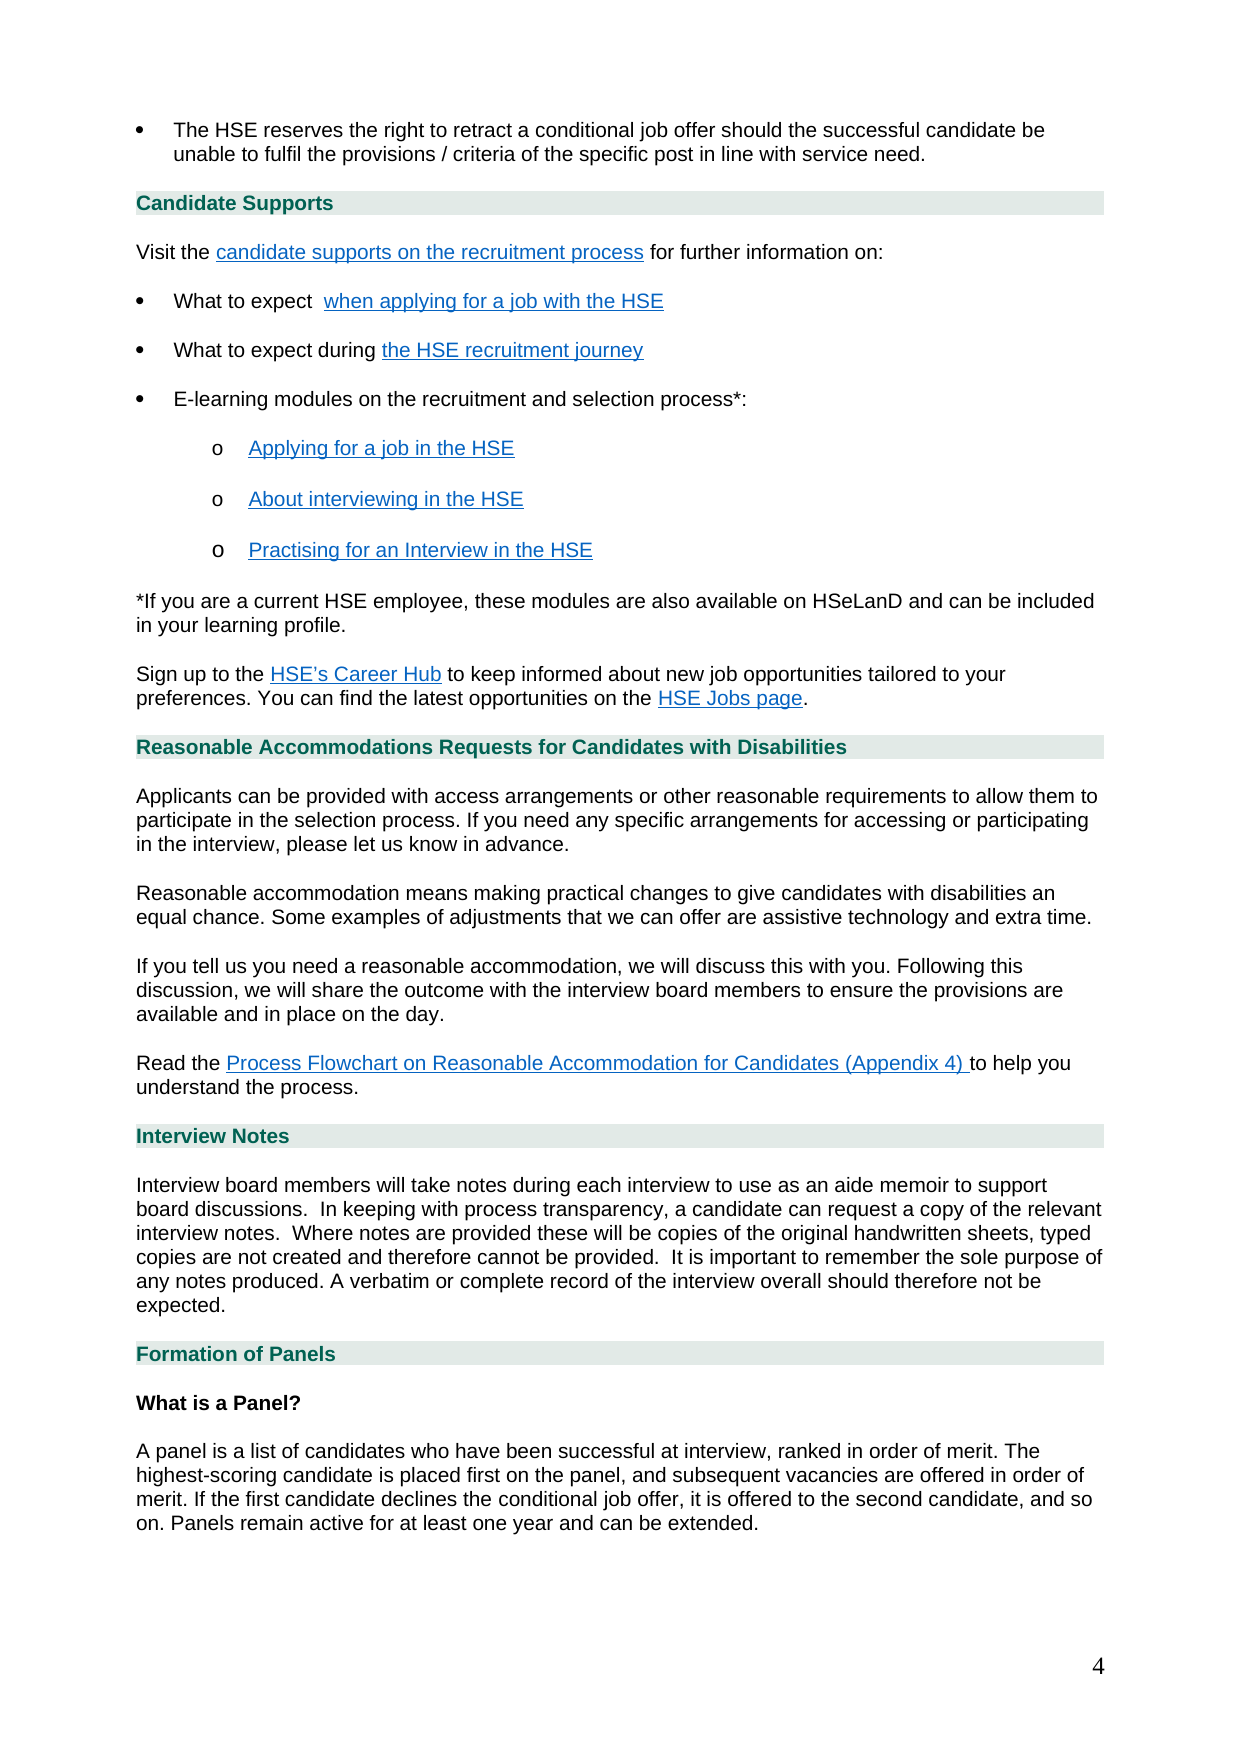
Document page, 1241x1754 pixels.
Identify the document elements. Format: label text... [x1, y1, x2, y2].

subtitle Candidate Supports [136, 191, 1104, 215]
list The reserves the right to retract a conditional job offer should the successful candidate be unable to fulfil the provisions / criteria of the specific post in line with service need. [136, 118, 1104, 166]
list E-learning modules on the recruitment and selection process*: [136, 387, 1104, 411]
text Applicants can be provided with access arrangements or other reasonable requirements to allow them to participate in the selection process. If you need any specific arrangements for accessing or participating in the interview, please let us know in advance. [136, 784, 1104, 856]
list What is a Panel? [136, 1390, 1104, 1414]
text Read the Process Flowchart on Reasonable Accommodation for Candidates (Appendix 4) to help you understand the process. [136, 1051, 1104, 1099]
text Interview board members will take notes during each interview to use as an aide memoir to support board discussions. In keeping with process transparency, a candidate can request a copy of the relevant interview notes. Where notes are provided these will be copies of the original handwritten sheets, typed copies are not created and therefore cannot be provided. It is important to remember the sole purpose of any notes produced. A verbatim or complete record of the interview overall should therefore not be expected. [136, 1173, 1104, 1316]
list Practising for an Interview in the HSE [211, 538, 1104, 564]
text If you tell us you need a reasonable accommodation, we will discuss this with you. Following this discussion, we will share the outcome with the interview board members to ensure the provisions are available and in place on the day. [136, 954, 1104, 1026]
list About interviewing in the HSE [211, 487, 1104, 513]
subtitle Formation of Panels [136, 1341, 1104, 1365]
text *If you are a current HSE employee, these modules are also available on HSeLanD and can be included in your learning profile. [136, 589, 1104, 637]
text Sign up to the HSE’s Career Hub to keep informed about new job opportunities tailored to your preferences. You can find the latest opportunities on the HSE Jobs page. [136, 662, 1104, 710]
subtitle Interview Notes [136, 1124, 1104, 1148]
list Applying for a job in the HSE [211, 436, 1104, 462]
list What to expect during the HSE recruitment journey [136, 338, 1104, 362]
list Visit the candidate supports on the recruitment process for further information on: [136, 240, 1104, 264]
subtitle Reasonable Accommodations Requests for Candidates with Disabilities [136, 735, 1104, 759]
text Reasonable accommodation means making practical changes to give candidates with disabilities an equal chance. Some examples of adjustments that we can offer are assistive technology and extra time. [136, 881, 1104, 929]
list A panel is a list of candidates who have been successful at interview, ranked in order of merit. The highest-scoring candidate is placed first on the panel, and subsequent vacancies are offered in order of merit. If the first candidate declines the conditional job offer, it is offered to the second candidate, and so on. Panels remain active for at least one year and can be extended. [136, 1439, 1104, 1535]
list What to expect when applying for a job with the HSE [136, 289, 1104, 313]
